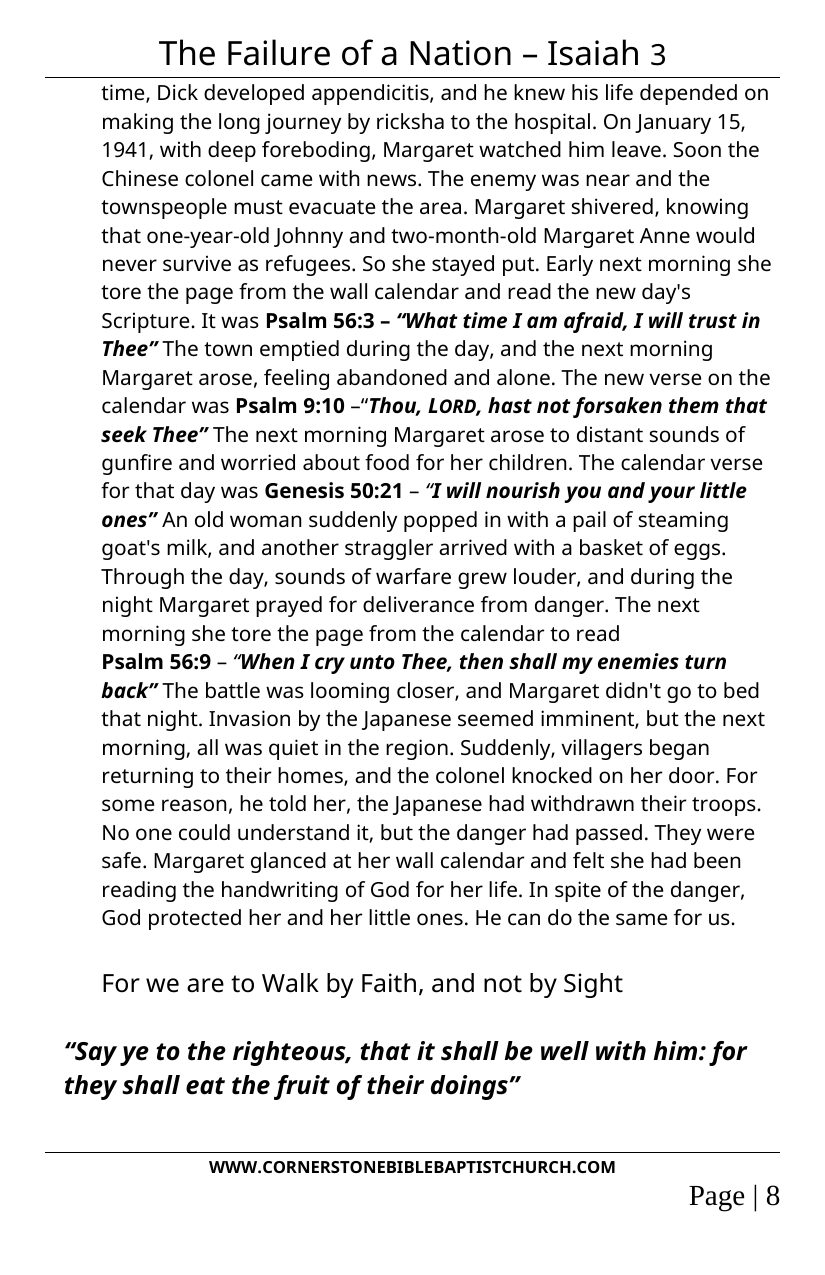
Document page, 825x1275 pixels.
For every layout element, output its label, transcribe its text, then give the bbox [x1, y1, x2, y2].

text Psalm 56:9 – “When I cry unto Thee, then shall my enemies turn back” The battle was looming closer, and Margaret didn't go to bed that night. Invasion by the Japanese seemed imminent, but the next morning, all was quiet in the region. Suddenly, villagers began returning to their homes, and the colonel knocked on her door. For some reason, he told her, the Japanese had withdrawn their troops. No one could understand it, but the danger had passed. They were safe. Margaret glanced at her wall calendar and felt she had been reading the handwriting of God for her life. In spite of the danger, God protected her and her little ones. He can do the same for us. [101, 647, 780, 932]
text “Say ye to the righteous, that it shall be well with him: for they shall eat the fruit of their doings” [64, 1034, 780, 1102]
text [101, 78, 780, 647]
text For we are to Walk by Faith, and not by Sight [101, 966, 780, 1000]
